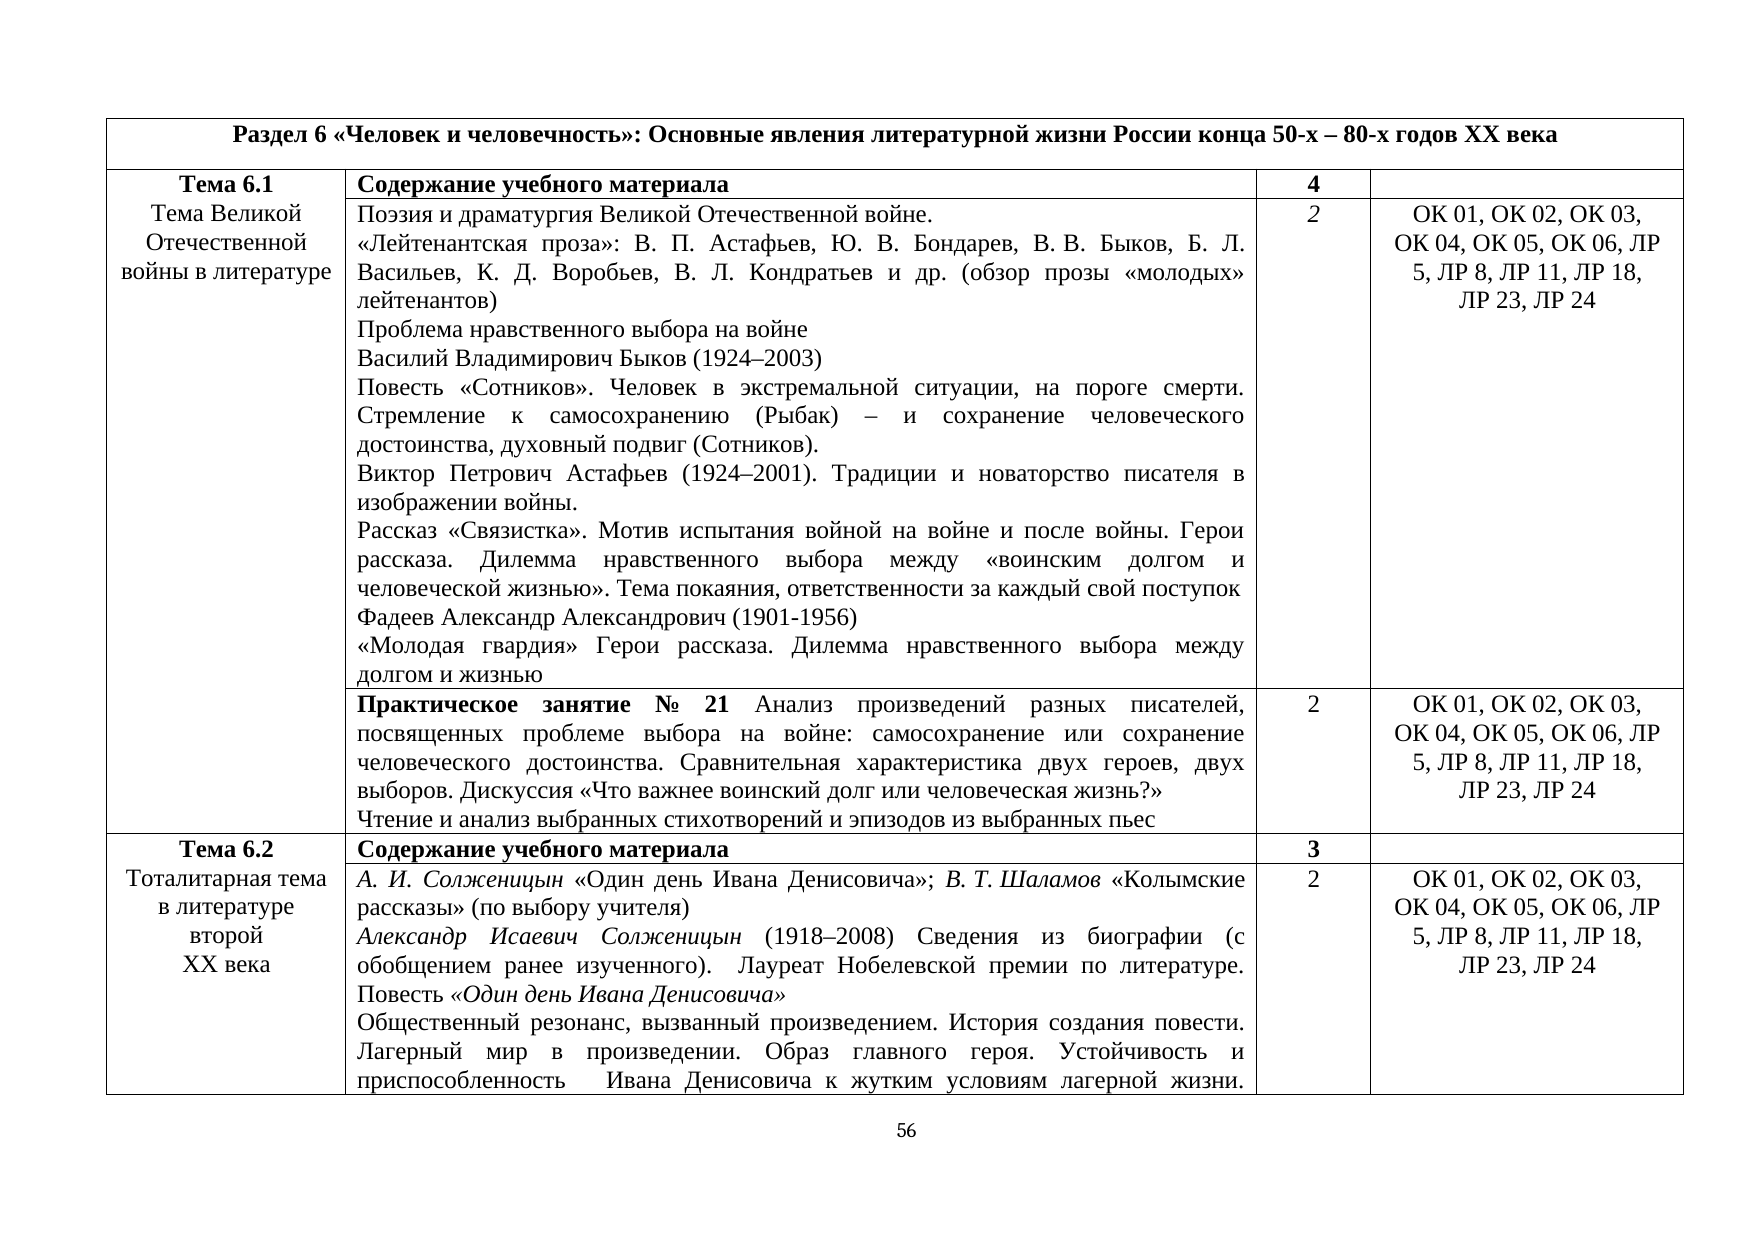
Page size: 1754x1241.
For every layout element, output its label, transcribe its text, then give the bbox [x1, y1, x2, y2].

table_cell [1371, 199, 1683, 688]
table_cell Тема 6.2 Тоталитарная тема в литературе второй ХХ века [107, 834, 345, 1094]
table_cell [1371, 834, 1683, 863]
table_cell Поэзия и драматургия Великой Отечественной войне. «Лейтенантская проза»: В. П. Астафьев, Ю. В. Бондарев, В. В. Быков, Б. Л. Васильев, К. Д. Воробьев, В. Л. Кондратьев и др. (обзор прозы «молодых» лейтенантов) Проблема нравственного выбора на войне Василий Владимирович Быков (1924–2003) Повесть «Сотников». Человек в экстремальной ситуации, на пороге смерти. Стремление к самосохранению (Рыбак) – и сохранение человеческого достоинства, духовный подвиг (Сотников). Виктор Петрович Астафьев (1924–2001). Традиции и новаторство писателя в изображении войны. Рассказ «Связистка». Мотив испытания войной на войне и после войны. Герои рассказа. Дилемма нравственного выбора между «воинским долгом и человеческой жизнью». Тема покаяния, ответственности за каждый свой поступок Фадеев Александр Александрович (1901-1956) «Молодая гвардия» Герои рассказа. Дилемма нравственного выбора между долгом и жизнью [346, 199, 1256, 688]
table_cell Содержание учебного материала [346, 170, 1256, 198]
table_cell ОК 01, ОК 02, ОК 03, ОК 04, ОК 05, ОК 06, ЛР 5, ЛР 8, ЛР 11, ЛР 18, ЛР 23, ЛР 24 [1371, 689, 1683, 833]
table_header Раздел 6 «Человек и человечность»: Основные явления литературной жизни России конца 50-х – 80-х годов ХХ века [107, 119, 1683, 168]
table_cell [1371, 170, 1683, 198]
table_cell Содержание учебного материала [346, 834, 1256, 863]
table_cell Практическое занятие № 21 Анализ произведений разных писателей, посвященных проблеме выбора на войне: самосохранение или сохранение человеческого достоинства. Сравнительная характеристика двух героев, двух выборов. Дискуссия «Что важнее воинский долг или человеческая жизнь?» Чтение и анализ выбранных стихотворений и эпизодов из выбранных пьес [346, 689, 1256, 833]
table_cell 2 [1257, 199, 1370, 688]
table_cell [1371, 864, 1683, 1094]
table_cell 3 [1257, 834, 1370, 863]
table_cell 2 [1257, 689, 1370, 833]
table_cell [346, 864, 1256, 1094]
table_cell 4 [1257, 170, 1370, 198]
table_cell Тема 6.1 Тема Великой Отечественной войны в литературе [107, 170, 345, 833]
table_cell 2 [1257, 864, 1370, 1094]
